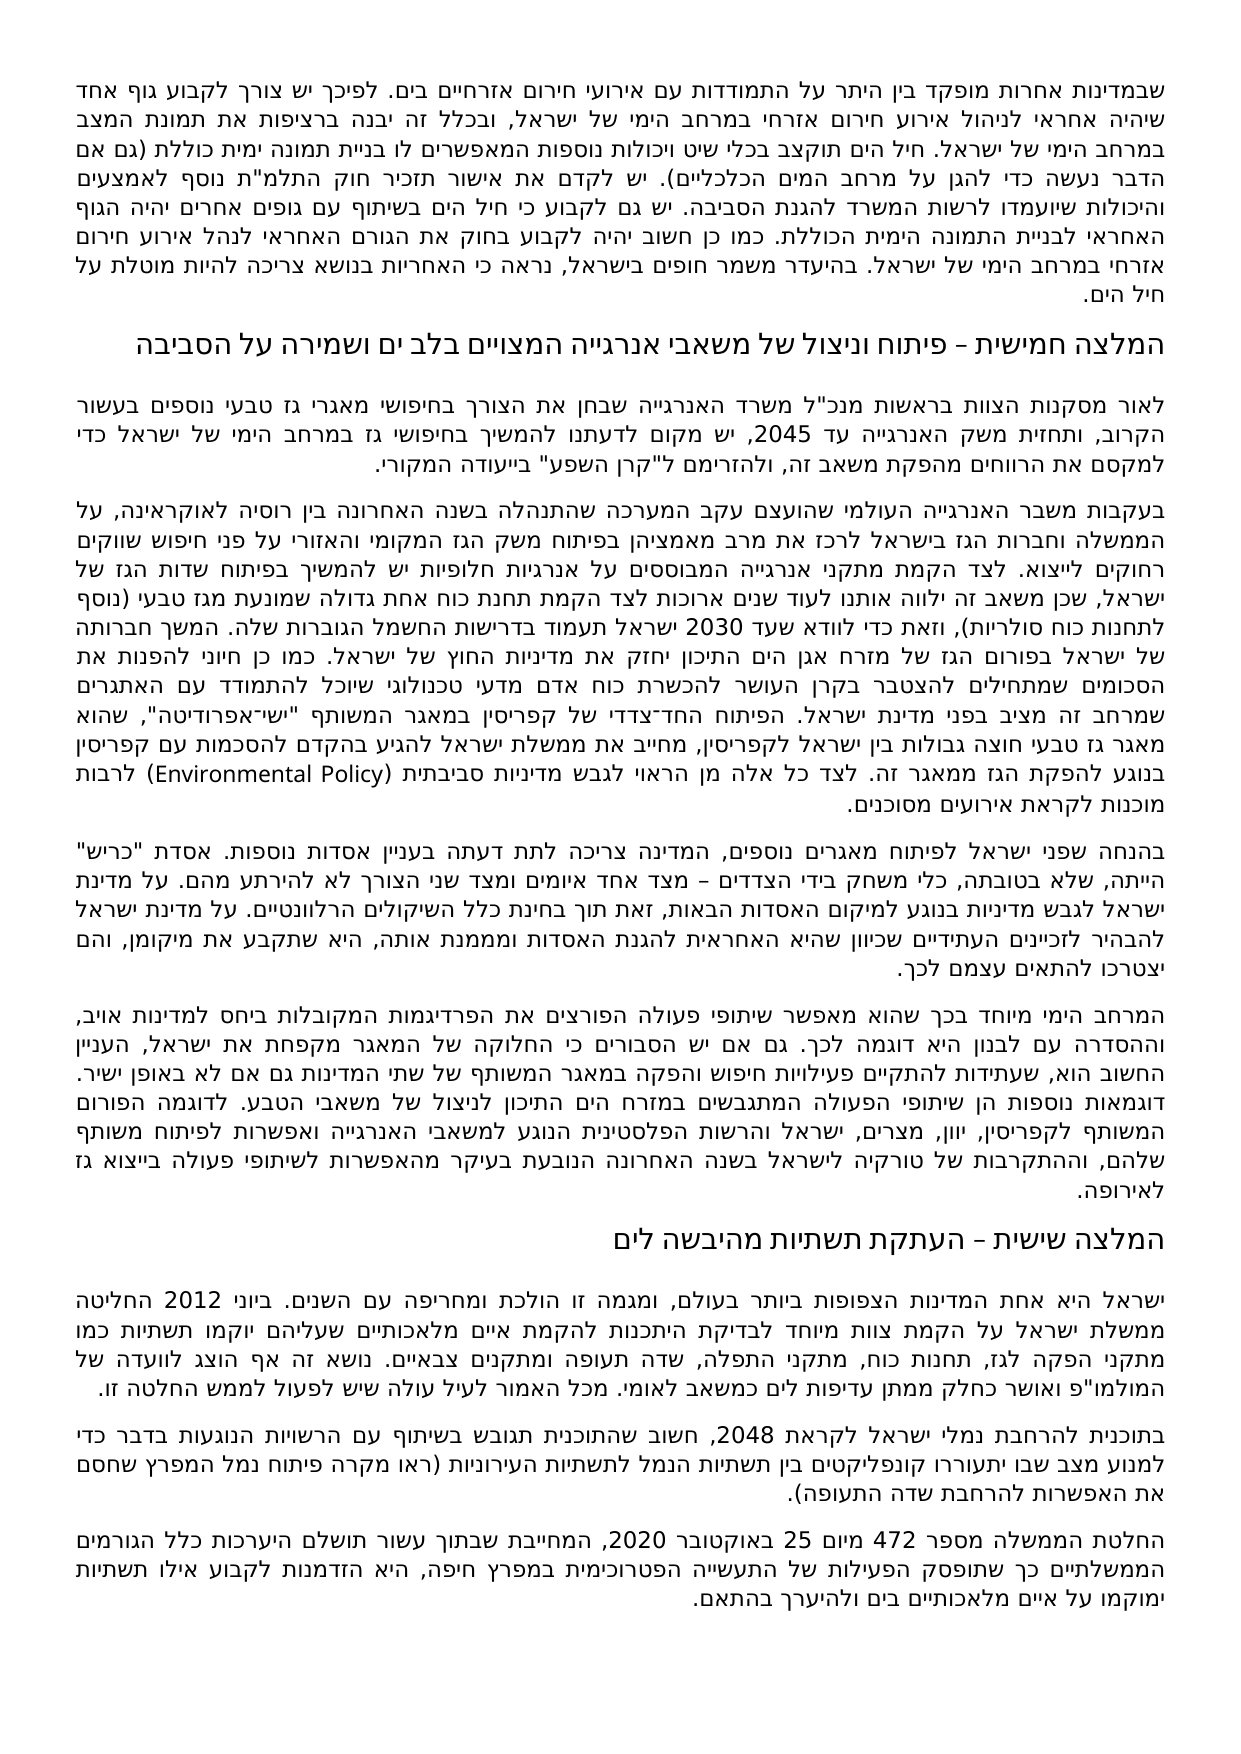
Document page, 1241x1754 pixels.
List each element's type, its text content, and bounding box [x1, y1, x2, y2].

text בהנחה שפני ישראל לפיתוח מאגרים נוספים, המדינה צריכה לתת דעתה בעניין אסדות נוספות. אסדת "כריש" הייתה, שלא בטובתה, כלי משחק בידי הצדדים – מצד אחד איומים ומצד שני הצורך לא להירתע מהם. על מדינת ישראל לגבש מדיניות בנוגע למיקום האסדות הבאות, זאת תוך בחינת כלל השיקולים הרלוונטיים. על מדינת ישראל להבהיר לזכיינים העתידיים שכיוון שהיא האחראית להגנת האסדות ומממנת אותה, היא שתקבע את מיקומן, והם יצטרכו להתאים עצמם לכך. [75, 836, 1165, 982]
text בעקבות משבר האנרגייה העולמי שהועצם עקב המערכה שהתנהלה בשנה האחרונה בין רוסיה לאוקראינה, על הממשלה וחברות הגז בישראל לרכז את מרב מאמציהן בפיתוח משק הגז המקומי והאזורי על פני חיפוש שווקים רחוקים לייצוא. לצד הקמת מתקני אנרגייה המבוססים על אנרגיות חלופיות יש להמשיך בפיתוח שדות הגז של ישראל, שכן משאב זה ילווה אותנו לעוד שנים ארוכות לצד הקמת תחנת כוח אחת גדולה שמונעת מגז טבעי (נוסף לתחנות כוח סולריות), וזאת כדי לוודא שעד 2030 ישראל תעמוד בדרישות החשמל הגוברות שלה. המשך חברותה של ישראל בפורום הגז של מזרח אגן הים התיכון יחזק את מדיניות החוץ של ישראל. כמו כן חיוני להפנות את הסכומים שמתחילים להצטבר בקרן העושר להכשרת כוח אדם מדעי טכנולוגי שיוכל להתמודד עם האתגרים שמרחב זה מציב בפני מדינת ישראל. הפיתוח החד־צדדי של קפריסין במאגר המשותף "ישי־אפרודיטה", שהוא מאגר גז טבעי חוצה גבולות בין ישראל לקפריסין, מחייב את ממשלת ישראל להגיע בהקדם להסכמות עם קפריסין בנוגע להפקת הגז ממאגר זה. לצד כל אלה מן הראוי לגבש מדיניות סביבתית (Environmental Policy) לרבות מוכנות לקראת אירועים מסוכנים. [75, 495, 1165, 818]
text לאור מסקנות הצוות בראשות מנכ"ל משרד האנרגייה שבחן את הצורך בחיפושי מאגרי גז טבעי נוספים בעשור הקרוב, ותחזית משק האנרגייה עד 2045, יש מקום לדעתנו להמשיך בחיפושי גז במרחב הימי של ישראל כדי למקסם את הרווחים מהפקת משאב זה, ולהזרימם ל"קרן השפע" בייעודה המקורי. [75, 390, 1165, 477]
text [75, 75, 1165, 308]
text בתוכנית להרחבת נמלי ישראל לקראת 2048, חשוב שהתוכנית תגובש בשיתוף עם הרשויות הנוגעות בדבר כדי למנוע מצב שבו יתעוררו קונפליקטים בין תשתיות הנמל לתשתיות העירוניות (ראו מקרה פיתוח נמל המפרץ שחסם את האפשרות להרחבת שדה התעופה). [75, 1419, 1165, 1507]
text ישראל היא אחת המדינות הצפופות ביותר בעולם, ומגמה זו הולכת ומחריפה עם השנים. ביוני 2012 החליטה ממשלת ישראל על הקמת צוות מיוחד לבדיקת היתכנות להקמת איים מלאכותיים שעליהם יוקמו תשתיות כמו מתקני הפקה לגז, תחנות כוח, מתקני התפלה, שדה תעופה ומתקנים צבאיים. נושא זה אף הוצג לוועדה של המולמו"פ ואושר כחלק ממתן עדיפות לים כמשאב לאומי. מכל האמור לעיל עולה שיש לפעול לממש החלטה זו. [75, 1285, 1165, 1402]
text החלטת הממשלה מספר 472 מיום 25 באוקטובר 2020, המחייבת שבתוך עשור תושלם היערכות כלל הגורמים הממשלתיים כך שתופסק הפעילות של התעשייה הפטרוכימית במפרץ חיפה, היא הזדמנות לקבוע אילו תשתיות ימוקמו על איים מלאכותיים בים ולהיערך בהתאם. [75, 1525, 1165, 1612]
text המלצה חמישית – פיתוח וניצול של משאבי אנרגייה המצויים בלב ים ושמירה על הסביבה [75, 326, 1165, 362]
text המלצה שישית – העתקת תשתיות מהיבשה לים [75, 1221, 1165, 1257]
text המרחב הימי מיוחד בכך שהוא מאפשר שיתופי פעולה הפורצים את הפרדיגמות המקובלות ביחס למדינות אויב, וההסדרה עם לבנון היא דוגמה לכך. גם אם יש הסבורים כי החלוקה של המאגר מקפחת את ישראל, העניין החשוב הוא, שעתידות להתקיים פעילויות חיפוש והפקה במאגר המשותף של שתי המדינות גם אם לא באופן ישיר. דוגמאות נוספות הן שיתופי הפעולה המתגבשים במזרח הים התיכון לניצול של משאבי הטבע. לדוגמה הפורום המשותף לקפריסין, יוון, מצרים, ישראל והרשות הפלסטינית הנוגע למשאבי האנרגייה ואפשרות לפיתוח משותף שלהם, וההתקרבות של טורקיה לישראל בשנה האחרונה הנובעת בעיקר מהאפשרות לשיתופי פעולה בייצוא גז לאירופה. [75, 999, 1165, 1203]
